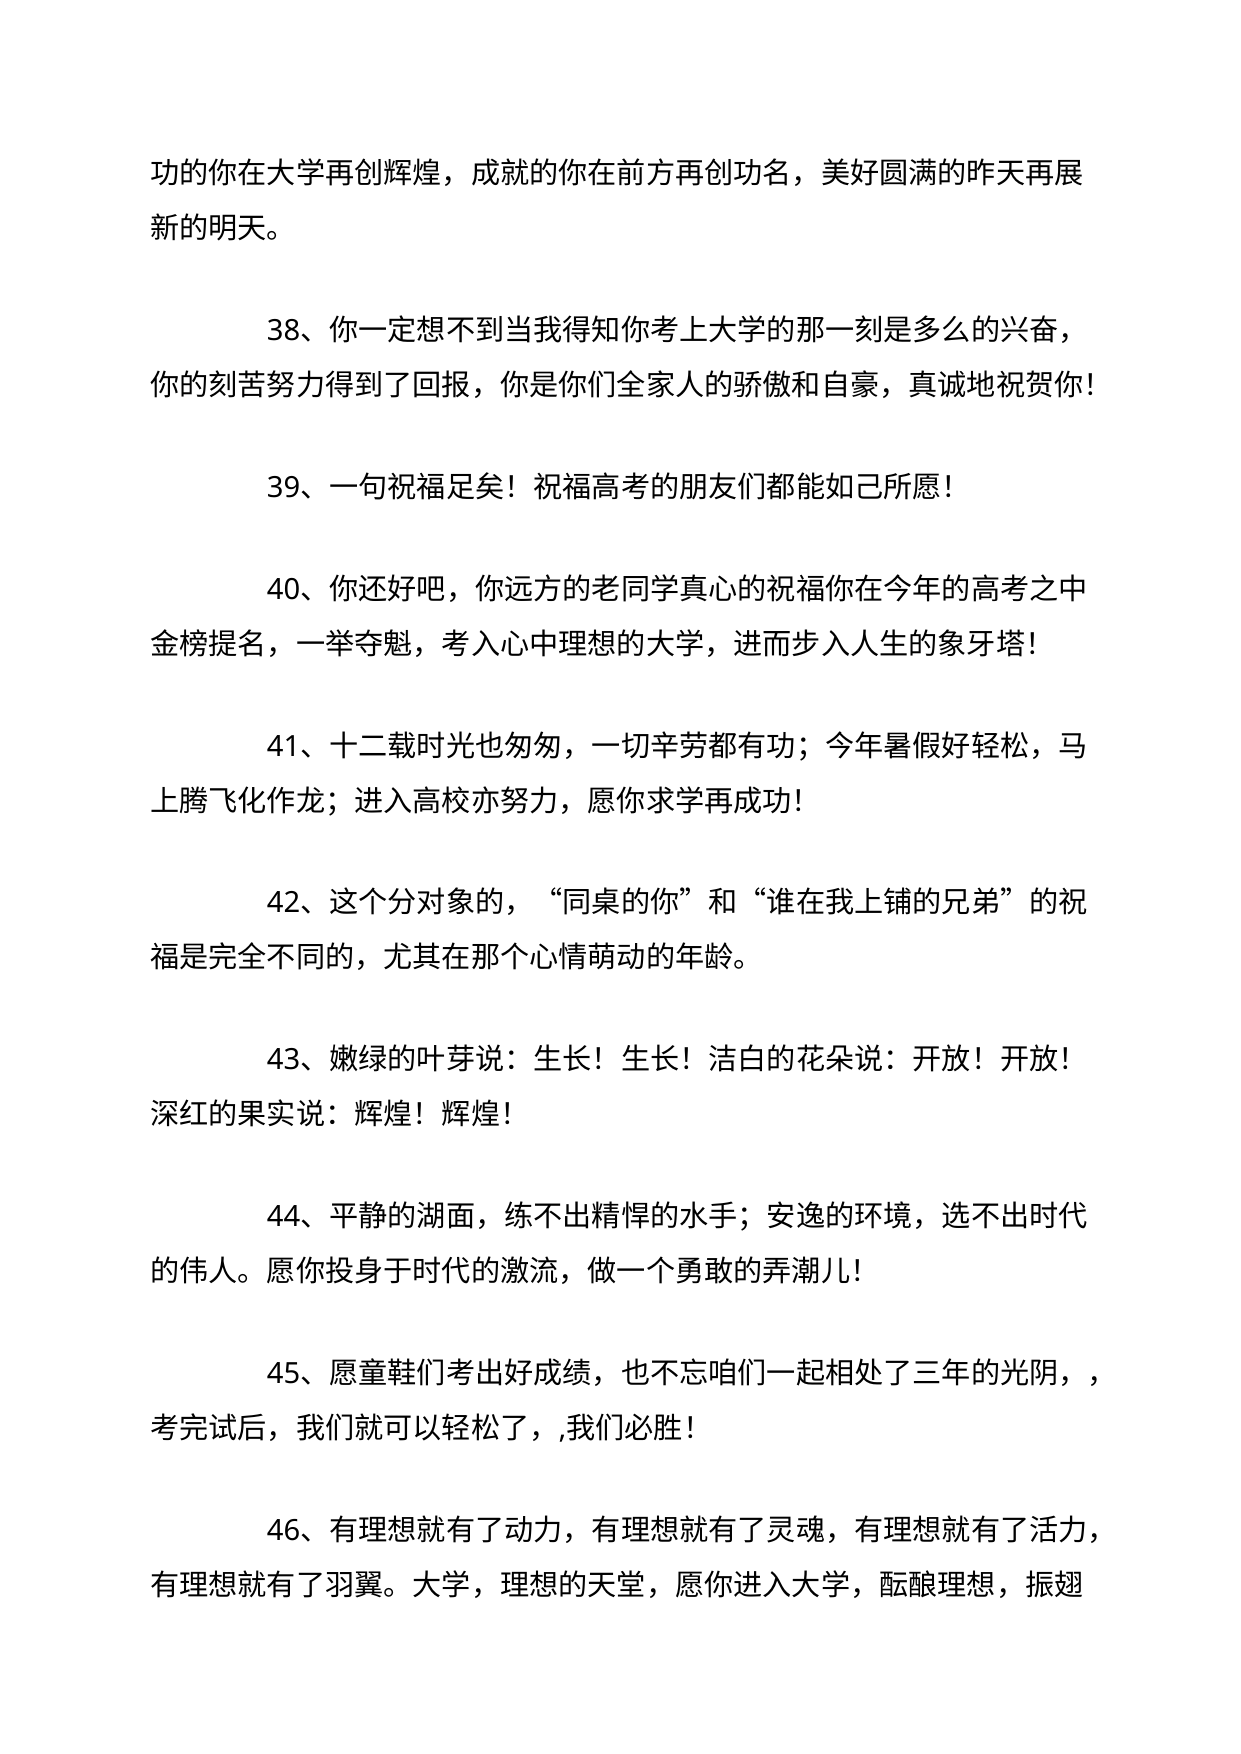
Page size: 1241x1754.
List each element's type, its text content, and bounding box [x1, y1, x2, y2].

text 42、这个分对象的，“同桌的你”和“谁在我上铺的兄弟”的祝福是完全不同的，尤其在那个心情萌动的年龄。 [150, 879, 1090, 976]
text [150, 1506, 1090, 1603]
text 43、嫩绿的叶芽说：生长！生长！洁白的花朵说：开放！开放！深红的果实说：辉煌！辉煌！ [150, 1036, 1090, 1133]
text 41、十二载时光也匆匆，一切辛劳都有功；今年暑假好轻松，马上腾飞化作龙；进入高校亦努力，愿你求学再成功！ [150, 722, 1090, 819]
text 38、你一定想不到当我得知你考上大学的那一刻是多么的兴奋，你的刻苦努力得到了回报，你是你们全家人的骄傲和自豪，真诚地祝贺你！ [150, 307, 1090, 404]
text 39、一句祝福足矣！祝福高考的朋友们都能如己所愿！ [150, 463, 1090, 506]
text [150, 150, 1090, 247]
text 45、愿童鞋们考出好成绩，也不忘咱们一起相处了三年的光阴，，考完试后，我们就可以轻松了，,我们必胜！ [150, 1349, 1090, 1447]
text 44、平静的湖面，练不出精悍的水手；安逸的环境，选不出时代的伟人。愿你投身于时代的激流，做一个勇敢的弄潮儿！ [150, 1192, 1090, 1290]
text 40、你还好吧，你远方的老同学真心的祝福你在今年的高考之中金榜提名，一举夺魁，考入心中理想的大学，进而步入人生的象牙塔！ [150, 565, 1090, 663]
